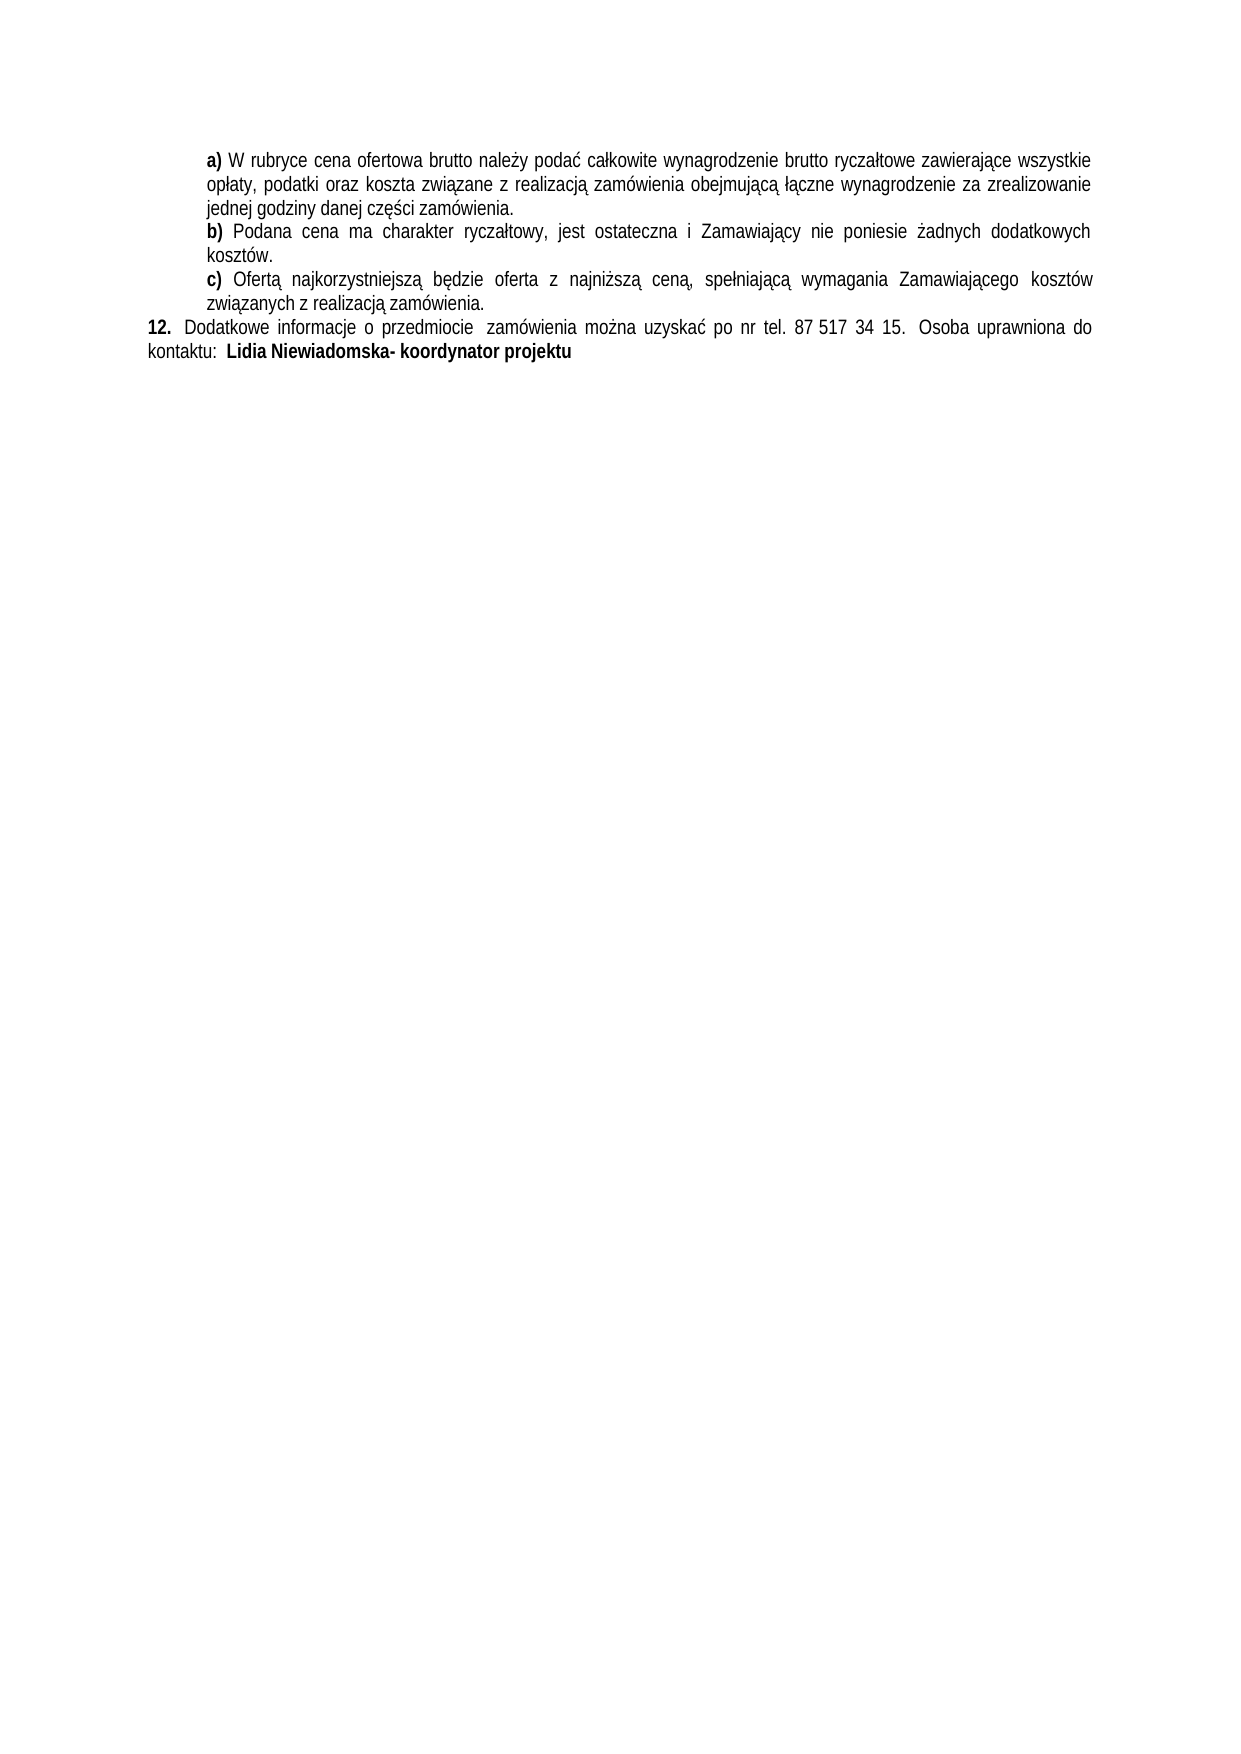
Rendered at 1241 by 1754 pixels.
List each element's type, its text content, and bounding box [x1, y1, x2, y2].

text a) W rubryce cena ofertowa brutto należy podać całkowite wynagrodzenie brutto ryczałtowe zawierające wszystkie opłaty, podatki oraz koszta związane z realizacją zamówienia obejmującą łączne wynagrodzenie za zrealizowanie jednej godziny danej części zamówienia. [207, 148, 1093, 219]
text 12. Dodatkowe informacje o przedmiocie zamówienia można uzyskać po nr tel. 87 517 34 15. Osoba uprawniona do kontaktu: Lidia Niewiadomska- koordynator projektu [148, 315, 1093, 363]
text c) Ofertą najkorzystniejszą będzie oferta z najniższą ceną, spełniającą wymagania Zamawiającego kosztów związanych z realizacją zamówienia. [207, 267, 1093, 315]
text b) Podana cena ma charakter ryczałtowy, jest ostateczna i Zamawiający nie poniesie żadnych dodatkowych kosztów. [207, 219, 1093, 267]
